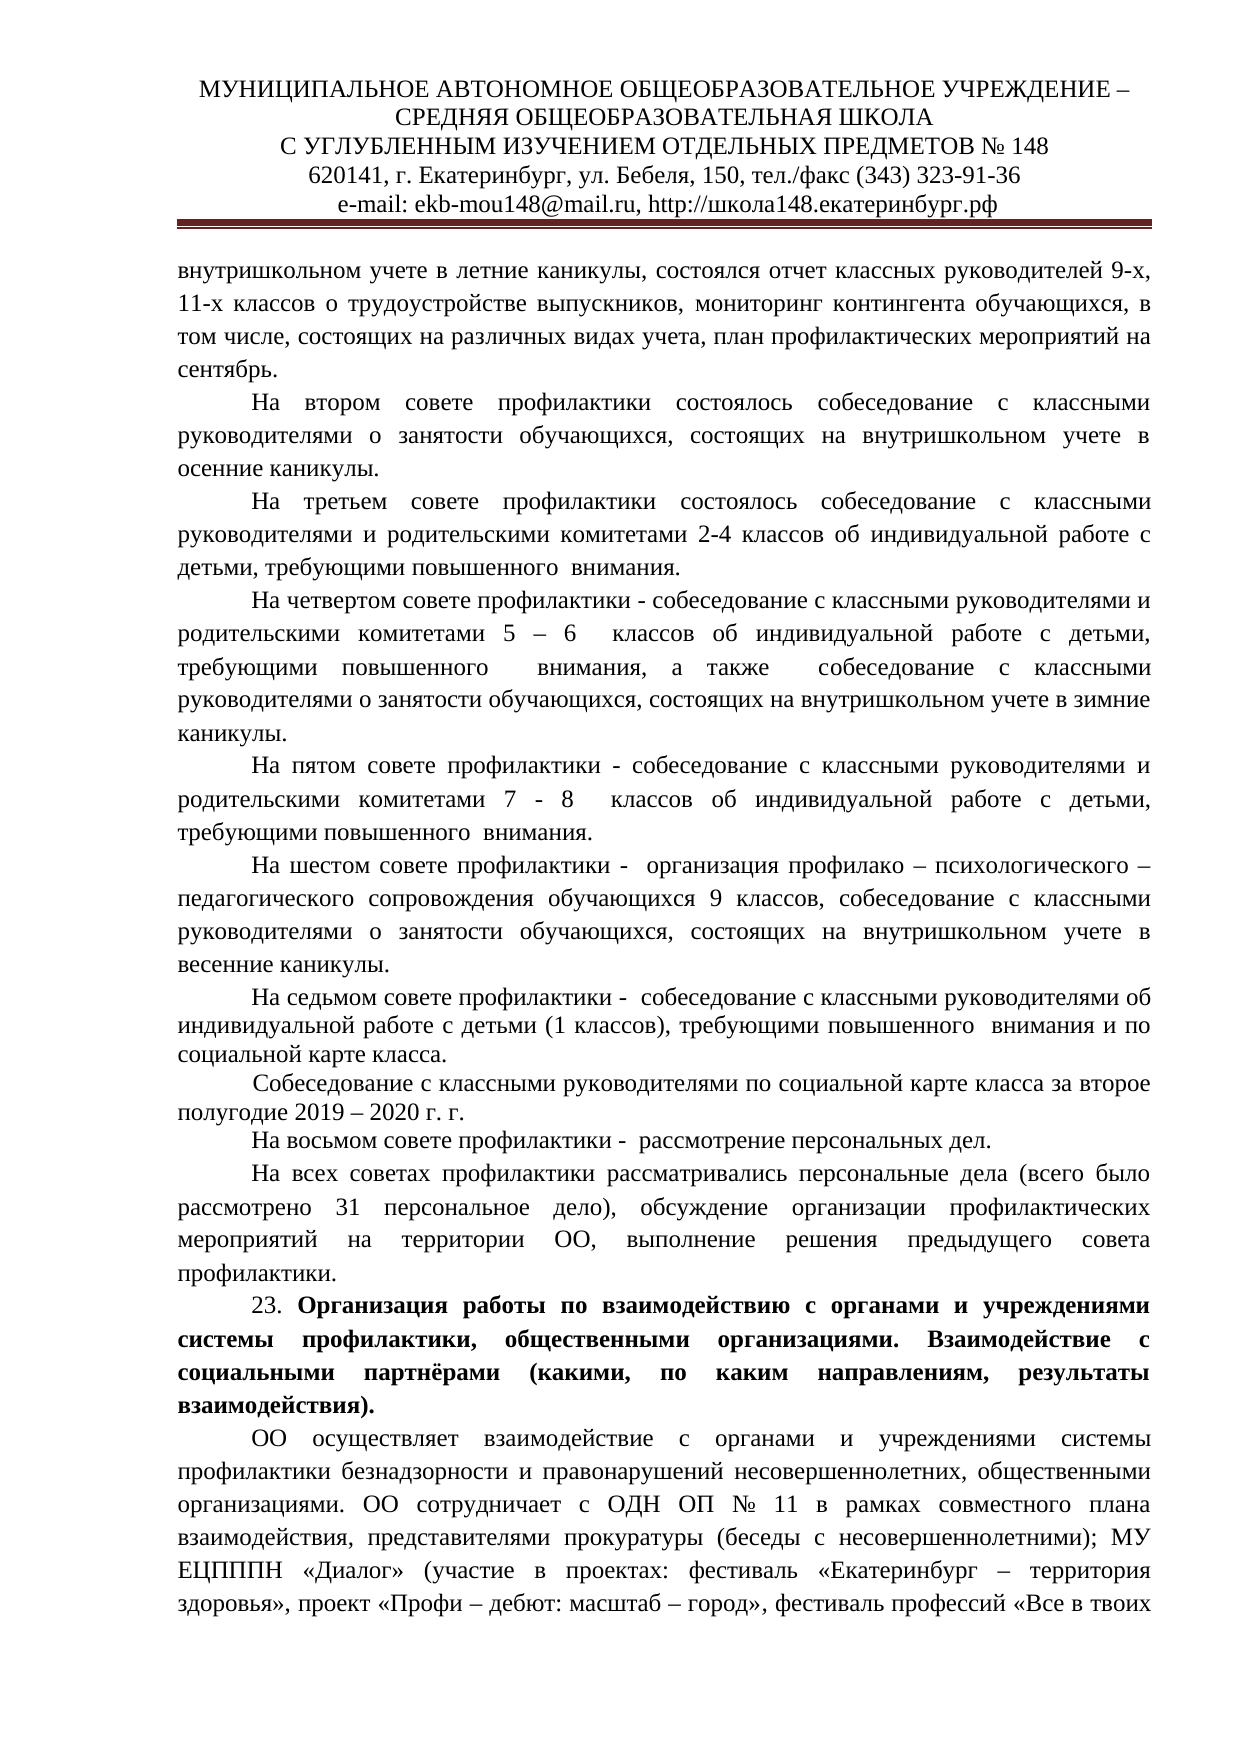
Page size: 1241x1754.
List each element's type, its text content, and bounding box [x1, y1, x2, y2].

text На восьмом совете профилактики - рассмотрение персональных дел. [177, 1126, 1152, 1154]
text На седьмом совете профилактики - собеседование с классными руководителями об индивидуальной работе с детьми (1 классов), требующими повышенного внимания и по социальной карте класса. [177, 982, 1152, 1068]
text На шестом совете профилактики - организация профилако – психологического – педагогического сопровождения обучающихся 9 классов, собеседование с классными руководителями о занятости обучающихся, состоящих на внутришкольном учете в весенние каникулы. [177, 850, 1152, 977]
text На всех советах профилактики рассматривались персональные дела (всего было рассмотрено 31 персональное дело), обсуждение организации профилактических мероприятий на территории ОО, выполнение решения предыдущего совета профилактики. [177, 1158, 1151, 1286]
text На втором совете профилактики состоялось собеседование с классными руководителями о занятости обучающихся, состоящих на внутришкольном учете в осенние каникулы. [177, 387, 1150, 482]
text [177, 1423, 1152, 1617]
text На третьем совете профилактики состоялось собеседование с классными руководителями и родительскими комитетами 2-4 классов об индивидуальной работе с детьми, требующими повышенного внимания. [177, 486, 1152, 581]
text 23. Организация работы по взаимодействию с органами и учреждениями системы профилактики, общественными организациями. Взаимодействие с социальными партнёрами (какими, по каким направлениям, результаты взаимодействия). [177, 1291, 1151, 1418]
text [177, 255, 1152, 383]
text На четвертом совете профилактики - собеседование с классными руководителями и родительскими комитетами 5 – 6 классов об индивидуальной работе с детьми, требующими повышенного внимания, а также собеседование с классными руководителями о занятости обучающихся, состоящих на внутришкольном учете в зимние каникулы. [177, 586, 1152, 746]
text Собеседование с классными руководителями по социальной карте класса за второе полугодие 2019 – 2020 г. г. [177, 1068, 1152, 1126]
text На пятом совете профилактики - собеседование с классными руководителями и родительскими комитетами 7 - 8 классов об индивидуальной работе с детьми, требующими повышенного внимания. [177, 751, 1152, 845]
